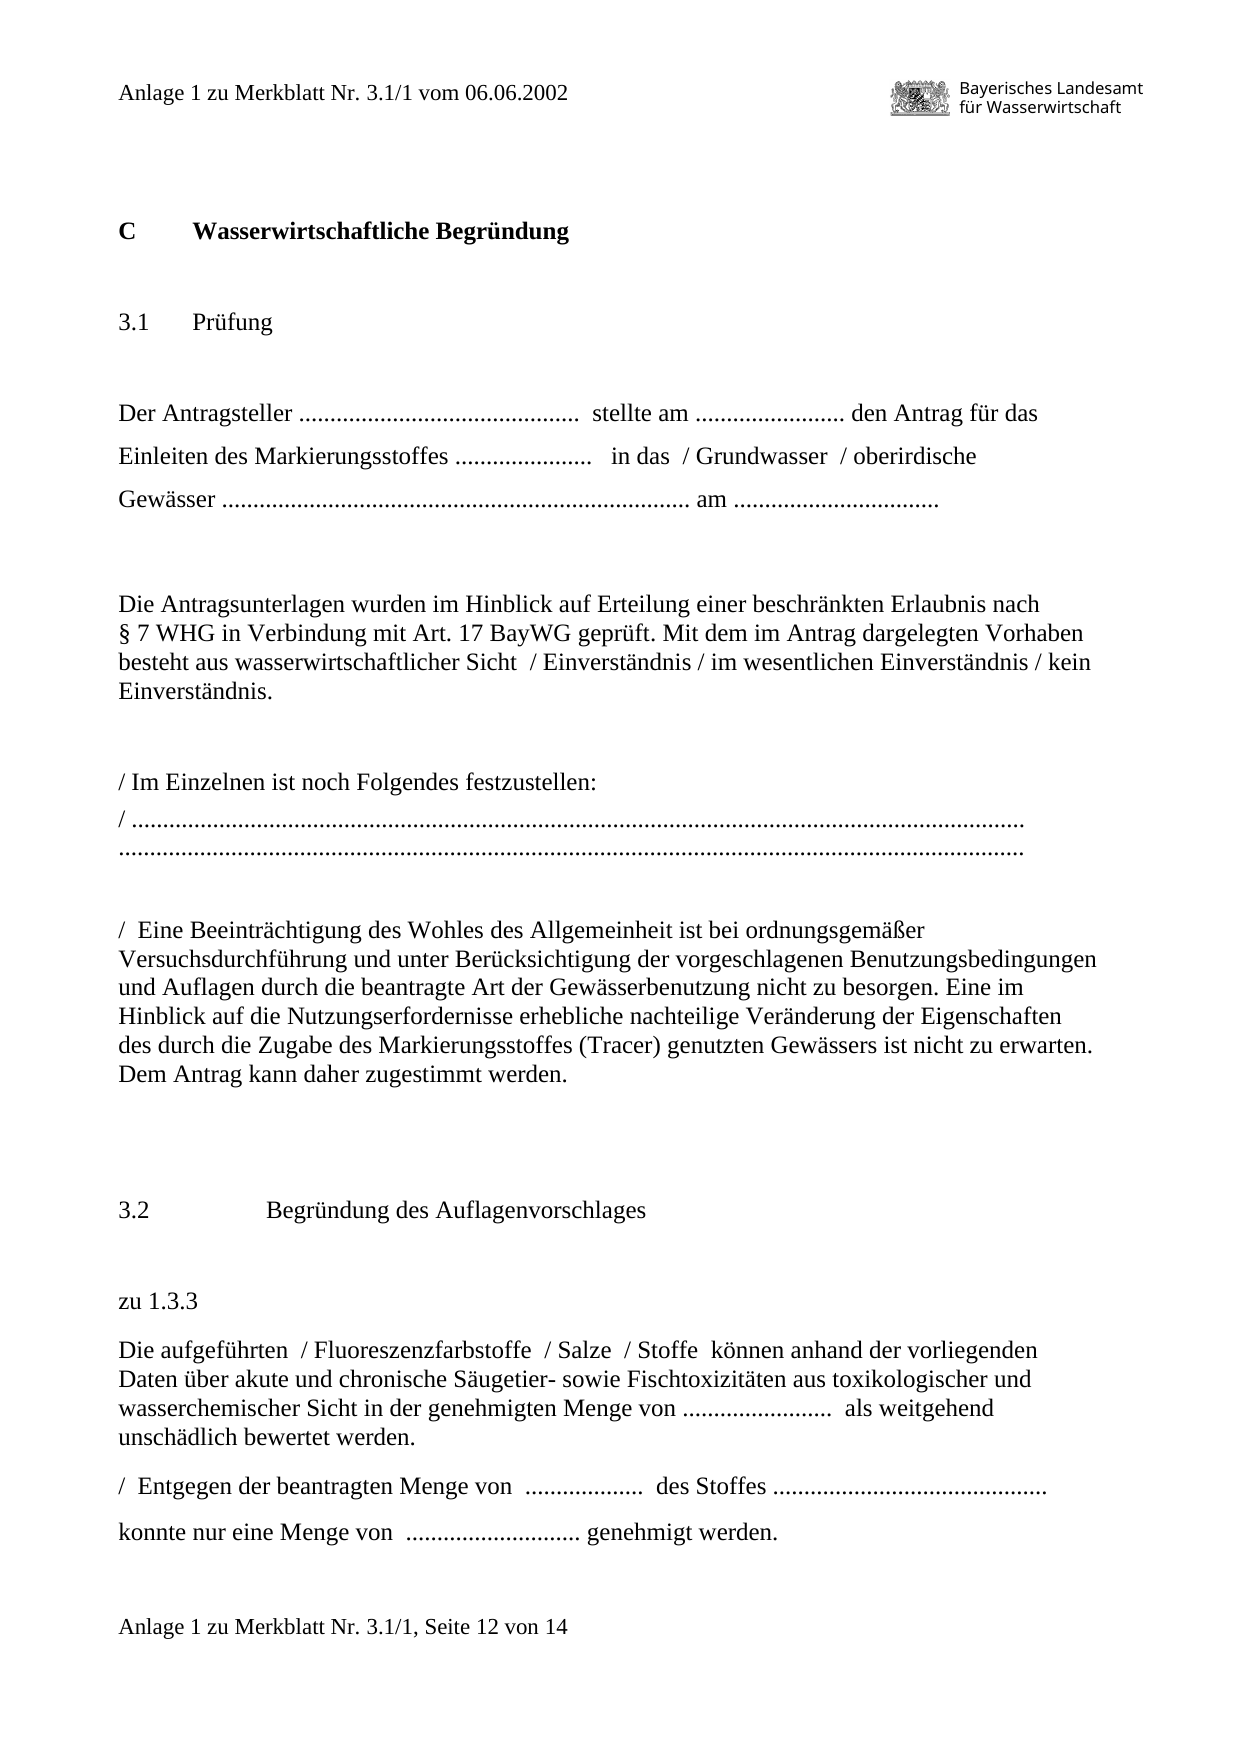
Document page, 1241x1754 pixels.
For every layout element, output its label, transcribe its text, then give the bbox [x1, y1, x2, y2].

text zu 1.3.3 [118, 1286, 1098, 1314]
text C Wasserwirtschaftliche Begründung [118, 216, 1098, 245]
text konnte nur eine Menge von ............................ genehmigt werden. [118, 1517, 1098, 1545]
text Der Antragsteller ............................................. stellte am ........................ den Antrag für das Einleiten des Markierungsstoffes ...................... in das / Grundwasser / oberirdische Gewässer ........................................................................... am ................................. [118, 398, 1098, 513]
text / Im Einzelnen ist noch Folgendes festzustellen: [118, 767, 1098, 795]
picture [889, 79, 951, 117]
text 3.2 Begründung des Auflagenvorschlages [118, 1195, 1098, 1224]
text 3.1 Prüfung [118, 307, 1098, 336]
text Die Antragsunterlagen wurden im Hinblick auf Erteilung einer beschränkten Erlaubnis nach § 7 WHG in Verbindung mit Art. 17 BayWG geprüft. Mit dem im Antrag dargelegten Vorhaben besteht aus wasserwirtschaftlicher Sicht / Einverständnis / im wesentlichen Einverständnis / kein Einverständnis. [118, 589, 1098, 704]
text / Entgegen der beantragten Menge von ................... des Stoffes ............................................ [118, 1471, 1098, 1500]
text ................................................................................................................................................. [118, 832, 1098, 861]
text / Eine Beeinträchtigung des Wohles des Allgemeinheit ist bei ordnungsgemäßer Versuchsdurchführung und unter Berücksichtigung der vorgeschlagenen Benutzungsbedingungen und Auflagen durch die beantragte Art der Gewässerbenutzung nicht zu besorgen. Eine im Hinblick auf die Nutzungserfordernisse erhebliche nachteilige Veränderung der Eigenschaften des durch die Zugabe des Markierungsstoffes (Tracer) genutzten Gewässers ist nicht zu erwarten. Dem Antrag kann daher zugestimmt werden. [118, 915, 1098, 1087]
text Die aufgeführten / Fluoreszenzfarbstoffe / Salze / Stoffe können anhand der vorliegenden Daten über akute und chronische Säugetier- sowie Fischtoxizitäten aus toxikologischer und wasserchemischer Sicht in der genehmigten Menge von ........................ als weitgehend unschädlich bewertet werden. [118, 1335, 1098, 1450]
text / ............................................................................................................................................... [118, 804, 1098, 832]
